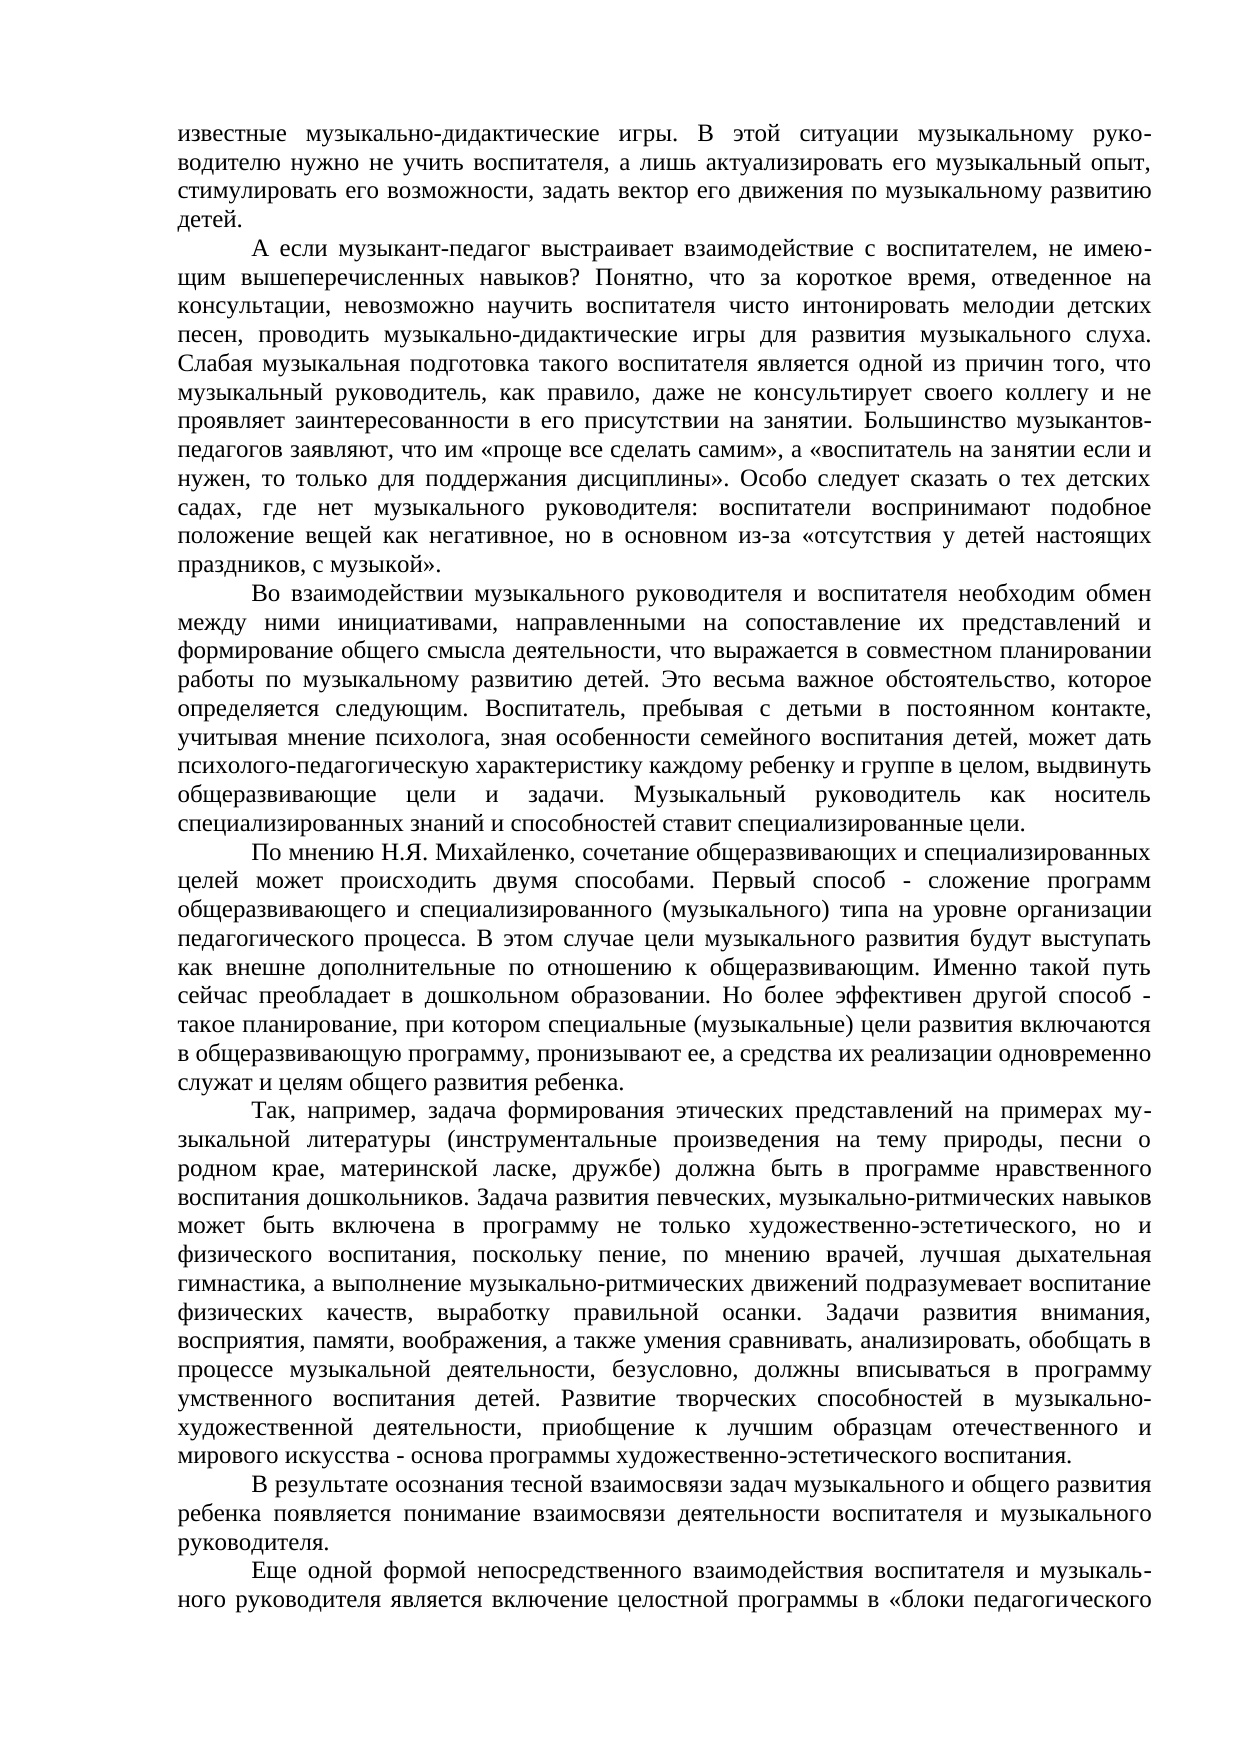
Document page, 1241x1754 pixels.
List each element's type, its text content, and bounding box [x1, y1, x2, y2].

text А если музыкант-педагог выстраивает взаимодействие с воспитателем, не имеющим вышеперечисленных навыков? Понятно, что за короткое время, отведенное на консультации, невозможно научить воспитателя чисто интонировать мелодии детских песен, проводить музыкально-дидактические игры для развития музыкального слуха. Слабая музыкальная подготовка такого воспитателя является одной из причин того, что музыкальный руководитель, как правило, даже не консультирует своего коллегу и не проявляет заинтересованности в его присутствии на занятии. Большинство музыкантов-педагогов заявляют, что им «проще все сделать самим», а «воспитатель на занятии если и нужен, то только для поддержания дисциплины». Особо следует сказать о тех детских садах, где нет музыкального руководителя: воспитатели воспринимают подобное положение вещей как негативное, но в основном из-за «отсутствия у детей настоящих праздников, с музыкой». [177, 233, 1152, 578]
text Так, например, задача формирования этических представлений на примерах музыкальной литературы (инструментальные произведения на тему природы, песни о родном крае, материнской ласке, дружбе) должна быть в программе нравственного воспитания дошкольников. Задача развития певческих, музыкально-ритмических навыков может быть включена в программу не только художественно-эстетического, но и физического воспитания, поскольку пение, по мнению врачей, лучшая дыхательная гимнастика, а выполнение музыкально-ритмических движений подразумевает воспитание физических качеств, выработку правильной осанки. Задачи развития внимания, восприятия, памяти, воображения, а также умения сравнивать, анализировать, обобщать в процессе музыкальной деятельности, безусловно, должны вписываться в программу умственного воспитания детей. Развитие творческих способностей в музыкально-художественной деятельности, приобщение к лучшим образцам отечественного и мирового искусства - основа программы художественно-эстетического воспитания. [177, 1096, 1152, 1469]
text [177, 118, 1152, 233]
text По мнению Н.Я. Михайленко, сочетание общеразвивающих и специализированных целей может происходить двумя способами. Первый способ - сложение программ общеразвивающего и специализированного (музыкального) типа на уровне организации педагогического процесса. В этом случае цели музыкального развития будут выступать как внешне дополнительные по отношению к общеразвивающим. Именно такой путь сейчас преобладает в дошкольном образовании. Но более эффективен другой способ - такое планирование, при котором специальные (музыкальные) цели развития включаются в общеразвивающую программу, пронизывают ее, а средства их реализации одновременно служат и целям общего развития ребенка. [177, 837, 1152, 1096]
text Во взаимодействии музыкального руководителя и воспитателя необходим обмен между ними инициативами, направленными на сопоставление их представлений и формирование общего смысла деятельности, что выражается в совместном планировании работы по музыкальному развитию детей. Это весьма важное обстоятельство, которое определяется следующим. Воспитатель, пребывая с детьми в постоянном контакте, учитывая мнение психолога, зная особенности семейного воспитания детей, может дать психолого-педагогическую характеристику каждому ребенку и группе в целом, выдвинуть общеразвивающие цели и задачи. Музыкальный руководитель как носитель специализированных знаний и способностей ставит специализированные цели. [177, 578, 1152, 837]
text В результате осознания тесной взаимосвязи задач музыкального и общего развития ребенка появляется понимание взаимосвязи деятельности воспитателя и музыкального руководителя. [177, 1469, 1152, 1556]
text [177, 1556, 1152, 1613]
